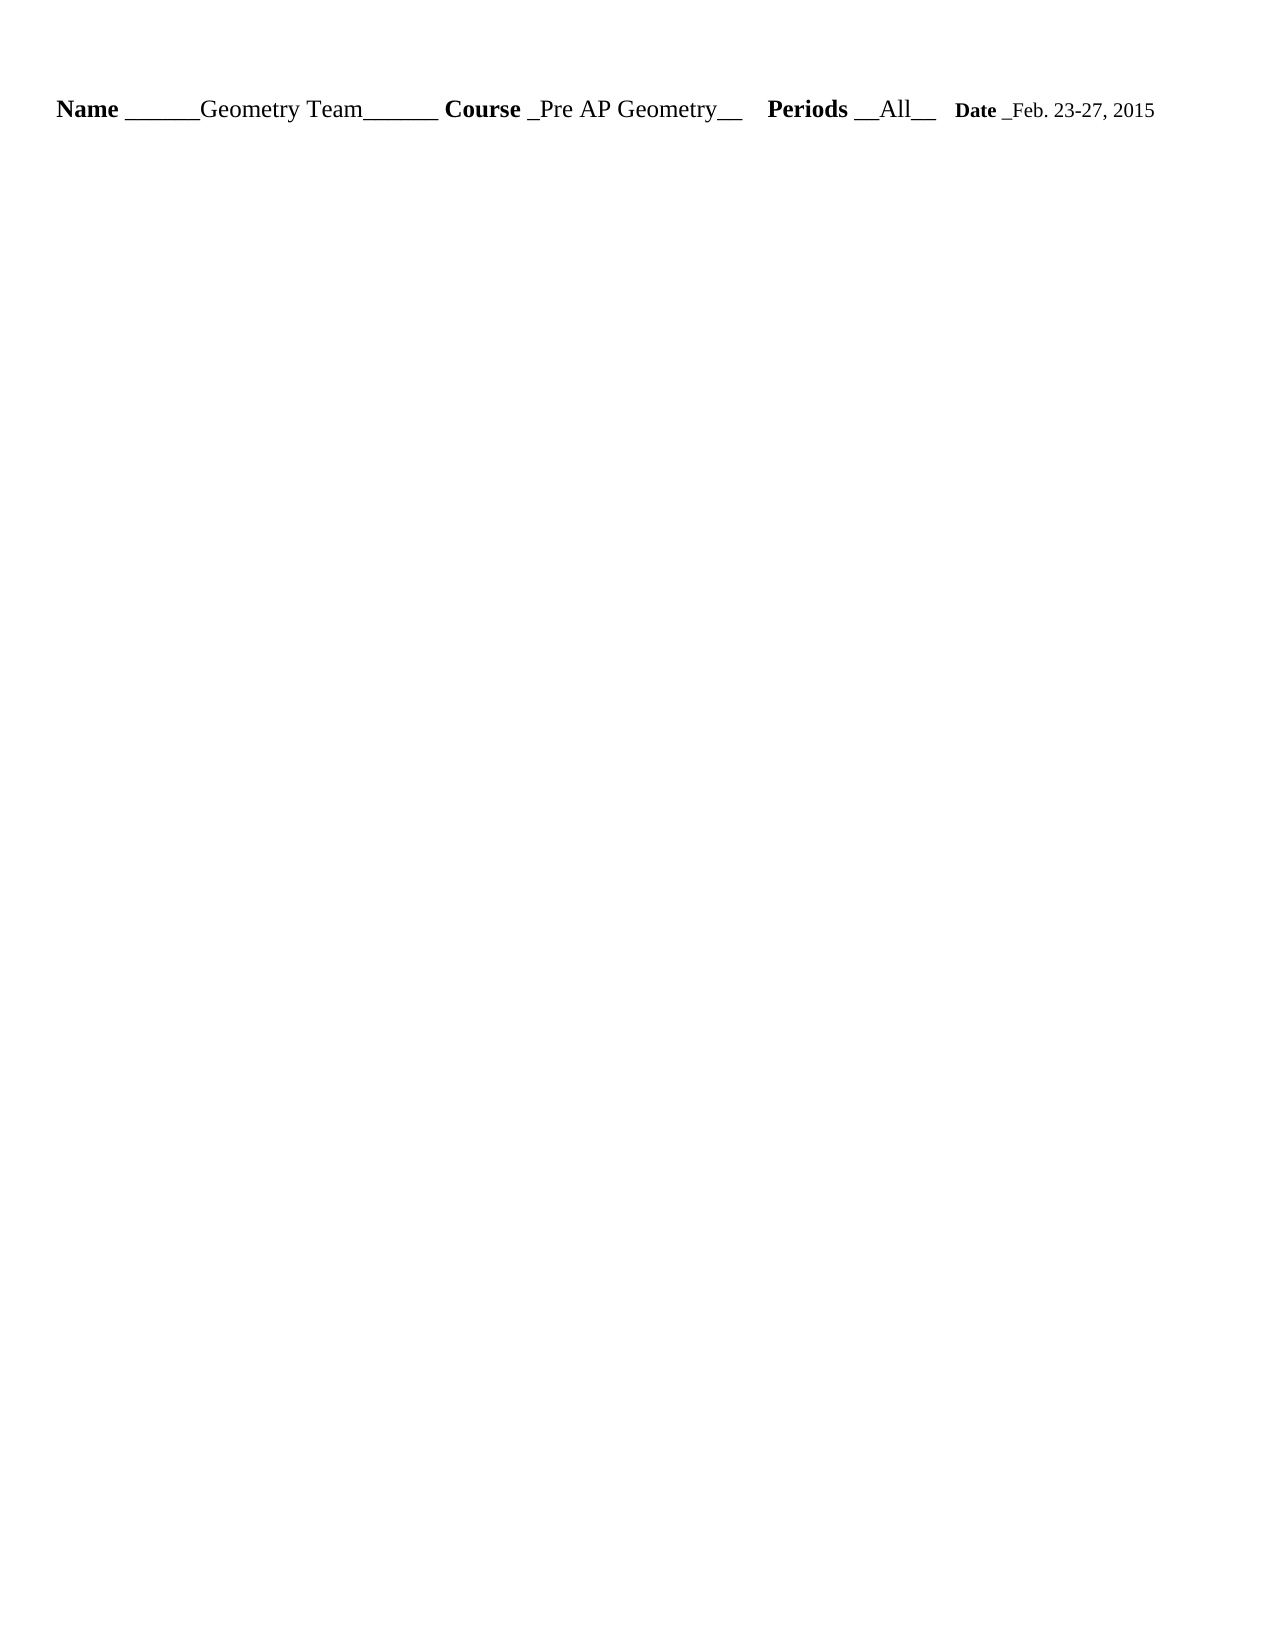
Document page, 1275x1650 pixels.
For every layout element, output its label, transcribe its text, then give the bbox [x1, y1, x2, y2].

text Name ______Geometry Team______ Course _Pre AP Geometry__ Periods __All__ Date _Feb. 23-27, 2015 [56, 94, 1200, 122]
